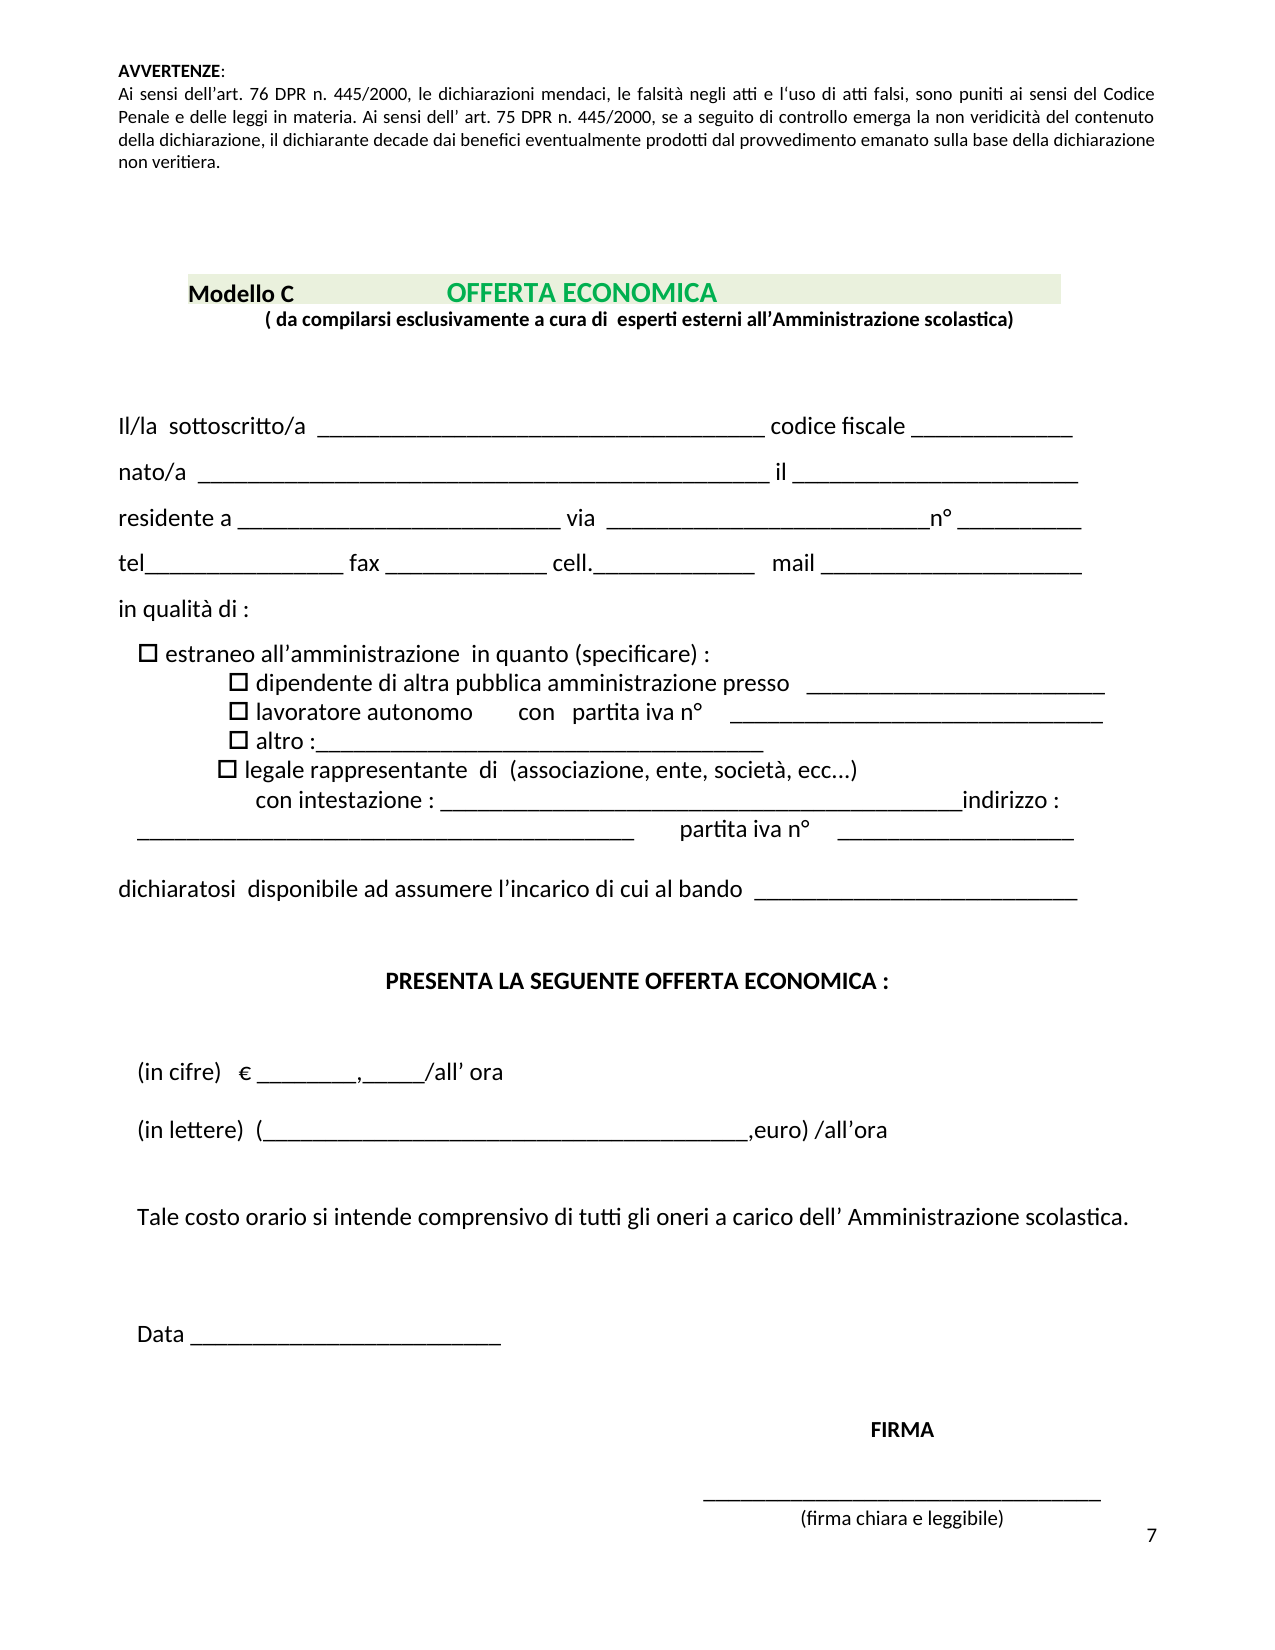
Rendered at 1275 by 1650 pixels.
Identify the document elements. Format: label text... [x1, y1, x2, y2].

text AVVERTENZE: [118, 59, 1157, 82]
text PRESENTA LA SEGUENTE OFFERTA ECONOMICA : [118, 965, 1157, 996]
text nato/a ______________________________________________ il _______________________ [118, 456, 1157, 486]
text residente a __________________________ via __________________________n° __________ [118, 502, 1157, 532]
text Il/la sottoscritto/a ____________________________________ codice fiscale _____________ [118, 410, 1157, 441]
text legale rappresentante di (associazione, ente, società, ecc...) [137, 756, 1157, 785]
text altro :____________________________________ [137, 726, 1157, 756]
table_header FIRMA ________________________________ (firma chiara e leggibile) [658, 1416, 1147, 1561]
text in qualità di : [118, 593, 1157, 624]
text dichiaratosi disponibile ad assumere l’incarico di cui al bando __________________________ [118, 873, 1157, 904]
text con intestazione : __________________________________________indirizzo : ________________________________________ partita iva n° ___________________ [137, 785, 1157, 843]
text dipendente di altra pubblica amministrazione presso ________________________ [137, 668, 1157, 697]
text estraneo all’amministrazione in quanto (specificare) : [137, 639, 1157, 668]
text Data _________________________ [137, 1319, 1157, 1348]
text Tale costo orario si intende comprensivo di tutti gli oneri a carico dell’ Amministrazione scolastica. [137, 1202, 1157, 1232]
text (in cifre) € ________,_____/all’ ora [137, 1057, 1157, 1086]
text lavoratore autonomo con partita iva n° ______________________________ [137, 697, 1157, 726]
text Ai sensi dell’art. 76 DPR n. 445/2000, le dichiarazioni mendaci, le falsità negli atti e l‘uso di atti falsi, sono puniti ai sensi del Codice Penale e delle leggi in materia. Ai sensi dell’ art. 75 DPR n. 445/2000, se a seguito di controllo emerga la non veridicità del contenuto della dichiarazione, il dichiarante decade dai benefici eventualmente prodotti dal provvedimento emanato sulla base della dichiarazione non veritiera. [118, 82, 1157, 174]
text (in lettere) (_______________________________________,euro) /all’ora [137, 1115, 1157, 1144]
text ( da compilarsi esclusivamente a cura di esperti esterni all’Amministrazione scolastica) [118, 306, 1157, 331]
text tel________________ fax _____________ cell._____________ mail _____________________ [118, 547, 1157, 578]
